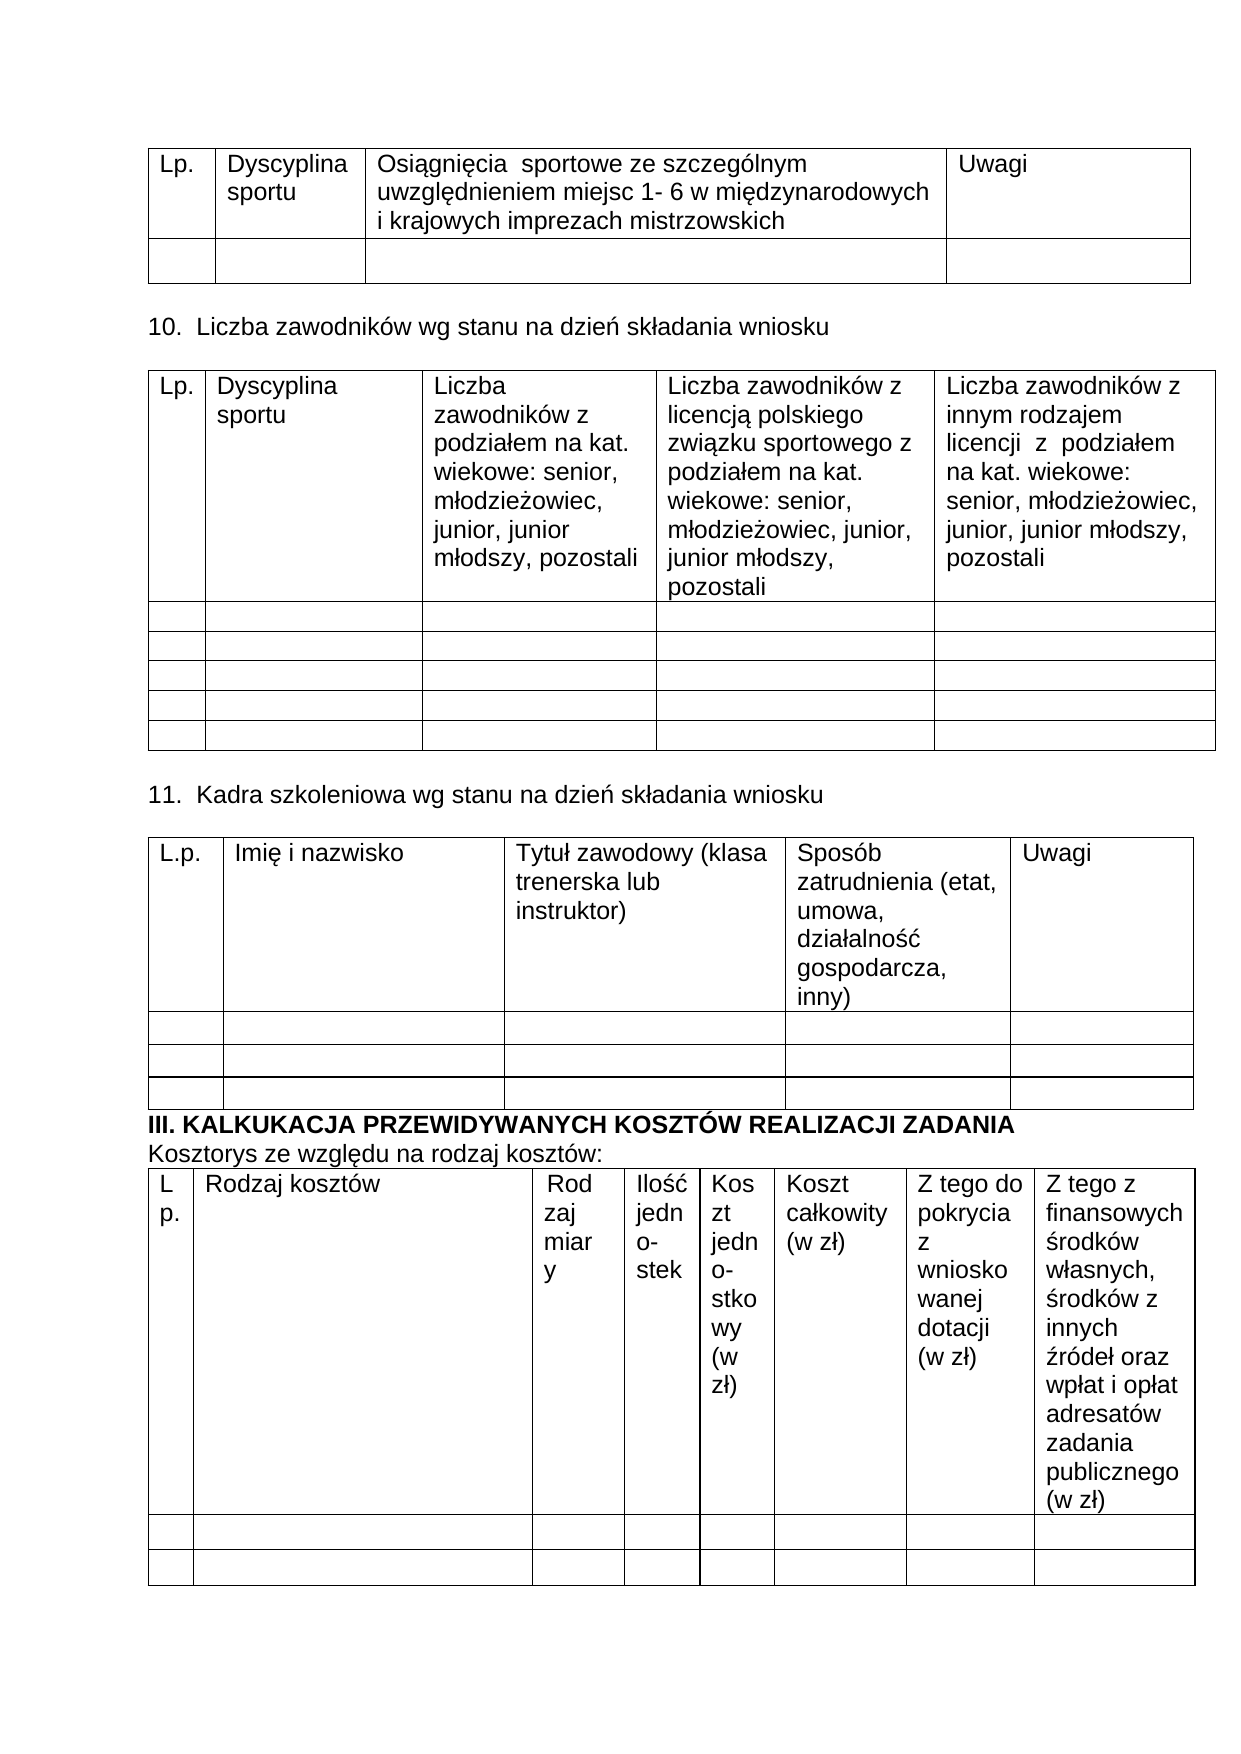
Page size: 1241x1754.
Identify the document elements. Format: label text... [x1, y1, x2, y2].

table_cell [1035, 1515, 1194, 1549]
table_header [366, 149, 946, 238]
table_cell [657, 661, 934, 690]
table_cell [149, 721, 205, 750]
table_header Uwagi [947, 149, 1190, 238]
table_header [775, 1169, 906, 1514]
table_header Rodzaj kosztów [194, 1169, 532, 1514]
table_cell [907, 1550, 1034, 1585]
table_cell [206, 661, 422, 690]
table_cell [149, 1078, 223, 1109]
table_cell [1011, 1078, 1193, 1109]
table_header Liczba zawodników z licencją polskiego związku sportowego z podziałem na kat. wiekowe: senior, młodzieżowiec, junior, junior młodszy, pozostali [657, 371, 934, 601]
table_cell [775, 1550, 906, 1585]
table_cell [657, 721, 934, 750]
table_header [1035, 1169, 1194, 1514]
table_header Imię i nazwisko [224, 838, 504, 1011]
table_cell [657, 632, 934, 660]
table_cell [423, 661, 656, 690]
table_header Liczba zawodników z innym rodzajem licencji z podziałem na kat. wiekowe: senior, młodzieżowiec, junior, junior młodszy, pozostali [935, 371, 1215, 601]
table_cell [786, 1045, 1010, 1076]
table_cell [194, 1515, 532, 1549]
table_cell [206, 602, 422, 631]
table_header Lp. [149, 1169, 193, 1514]
table_header Lp. [149, 149, 215, 238]
table_cell [423, 721, 656, 750]
table_header Dyscyplina sportu [216, 149, 365, 238]
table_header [907, 1169, 1034, 1514]
table_header Uwagi [1011, 838, 1193, 1011]
table_cell [366, 239, 946, 282]
table_header Tytuł zawodowy (klasa trenerska lub instruktor) [505, 838, 785, 1011]
table_cell [935, 721, 1215, 750]
table_cell [657, 602, 934, 631]
table_header Dyscyplina sportu [206, 371, 422, 601]
table_cell [149, 239, 215, 282]
table_cell [701, 1515, 774, 1549]
table_cell [786, 1078, 1010, 1109]
table_header Rodzaj miary [533, 1169, 624, 1514]
table_cell [149, 1012, 223, 1043]
table_cell [935, 632, 1215, 660]
table_cell [1035, 1550, 1194, 1585]
table_cell [505, 1078, 785, 1109]
table_cell [786, 1012, 1010, 1043]
table_cell [149, 1515, 193, 1549]
table_cell [935, 602, 1215, 631]
text 11. Kadra szkoleniowa wg stanu na dzień składania wniosku [148, 779, 1093, 808]
table_cell [224, 1045, 504, 1076]
table_cell [935, 661, 1215, 690]
table_cell [149, 1550, 193, 1585]
table_header L.p. [149, 838, 223, 1011]
table_cell [533, 1515, 624, 1549]
table_cell [1011, 1012, 1193, 1043]
table_header Sposób zatrudnienia (etat, umowa, działalność gospodarcza, inny) [786, 838, 1010, 1011]
table_cell [505, 1045, 785, 1076]
table_cell [149, 661, 205, 690]
table_cell [216, 239, 365, 282]
table_cell [625, 1515, 699, 1549]
text Kosztorys ze względu na rodzaj kosztów: [148, 1139, 1093, 1168]
subtitle III. KALKUKACJA PRZEWIDYWANYCH KOSZTÓW REALIZACJI ZADANIA [148, 1110, 1093, 1139]
table_cell [224, 1078, 504, 1109]
table_cell [505, 1012, 785, 1043]
table_cell [149, 632, 205, 660]
table_cell [423, 602, 656, 631]
table_cell [775, 1515, 906, 1549]
text 10. Liczba zawodników wg stanu na dzień składania wniosku [148, 312, 1093, 341]
table_cell [149, 1045, 223, 1076]
table_cell [701, 1550, 774, 1585]
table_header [701, 1169, 774, 1514]
table_cell [423, 691, 656, 720]
table_cell [206, 721, 422, 750]
table_header Ilość jedno-stek [625, 1169, 699, 1514]
table_cell [533, 1550, 624, 1585]
table_cell [194, 1550, 532, 1585]
table_cell [657, 691, 934, 720]
table_cell [423, 632, 656, 660]
table_header Lp. [149, 371, 205, 601]
table_cell [947, 239, 1190, 282]
table_cell [206, 691, 422, 720]
table_cell [907, 1515, 1034, 1549]
table_cell [206, 632, 422, 660]
table_cell [625, 1550, 699, 1585]
table_cell [149, 602, 205, 631]
table_cell [149, 691, 205, 720]
table_cell [1011, 1045, 1193, 1076]
table_header Liczba zawodników z podziałem na kat. wiekowe: senior, młodzieżowiec, junior, junior młodszy, pozostali [423, 371, 656, 601]
table_cell [224, 1012, 504, 1043]
table_cell [935, 691, 1215, 720]
